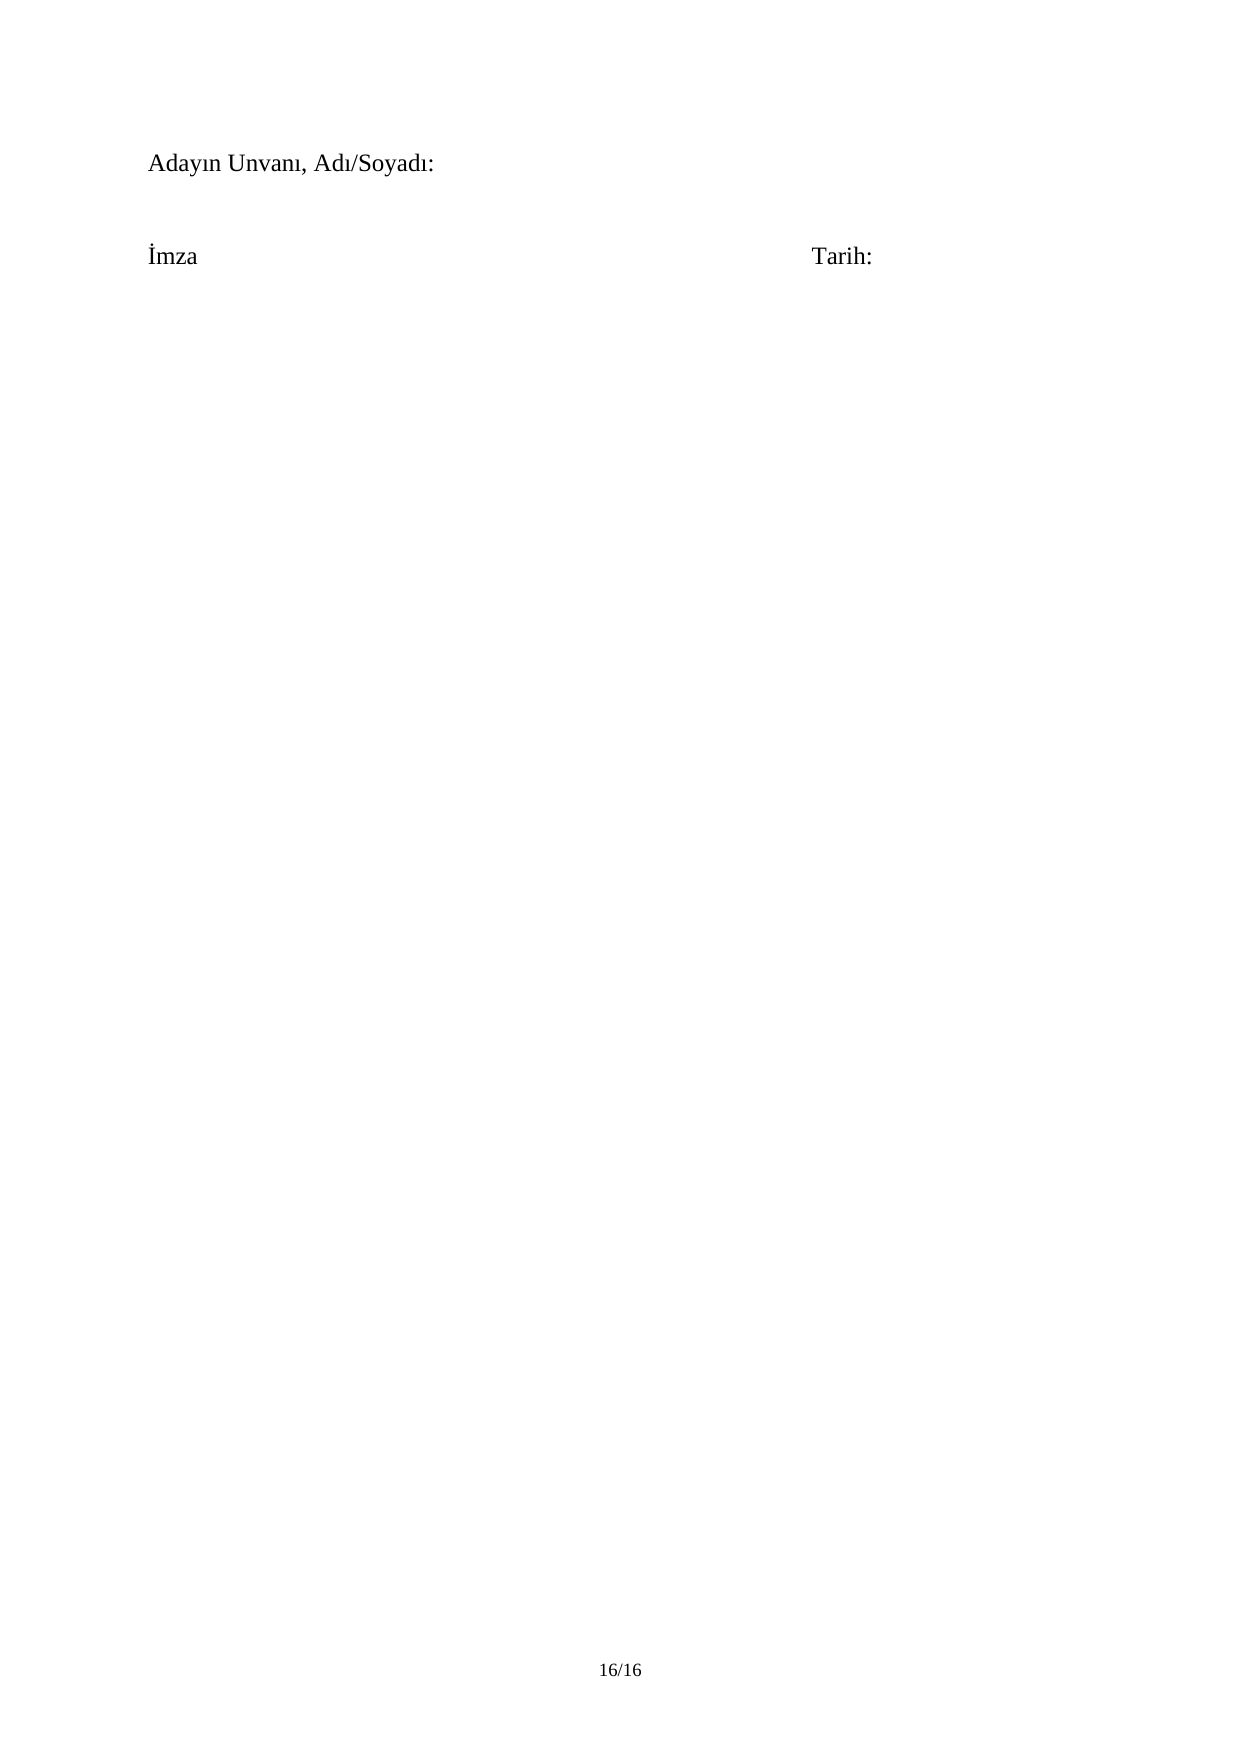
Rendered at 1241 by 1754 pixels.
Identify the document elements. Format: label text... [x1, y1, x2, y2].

text İmza Tarih: [148, 241, 1093, 269]
text Adayın Unvanı, Adı/Soyadı: [148, 148, 1093, 176]
